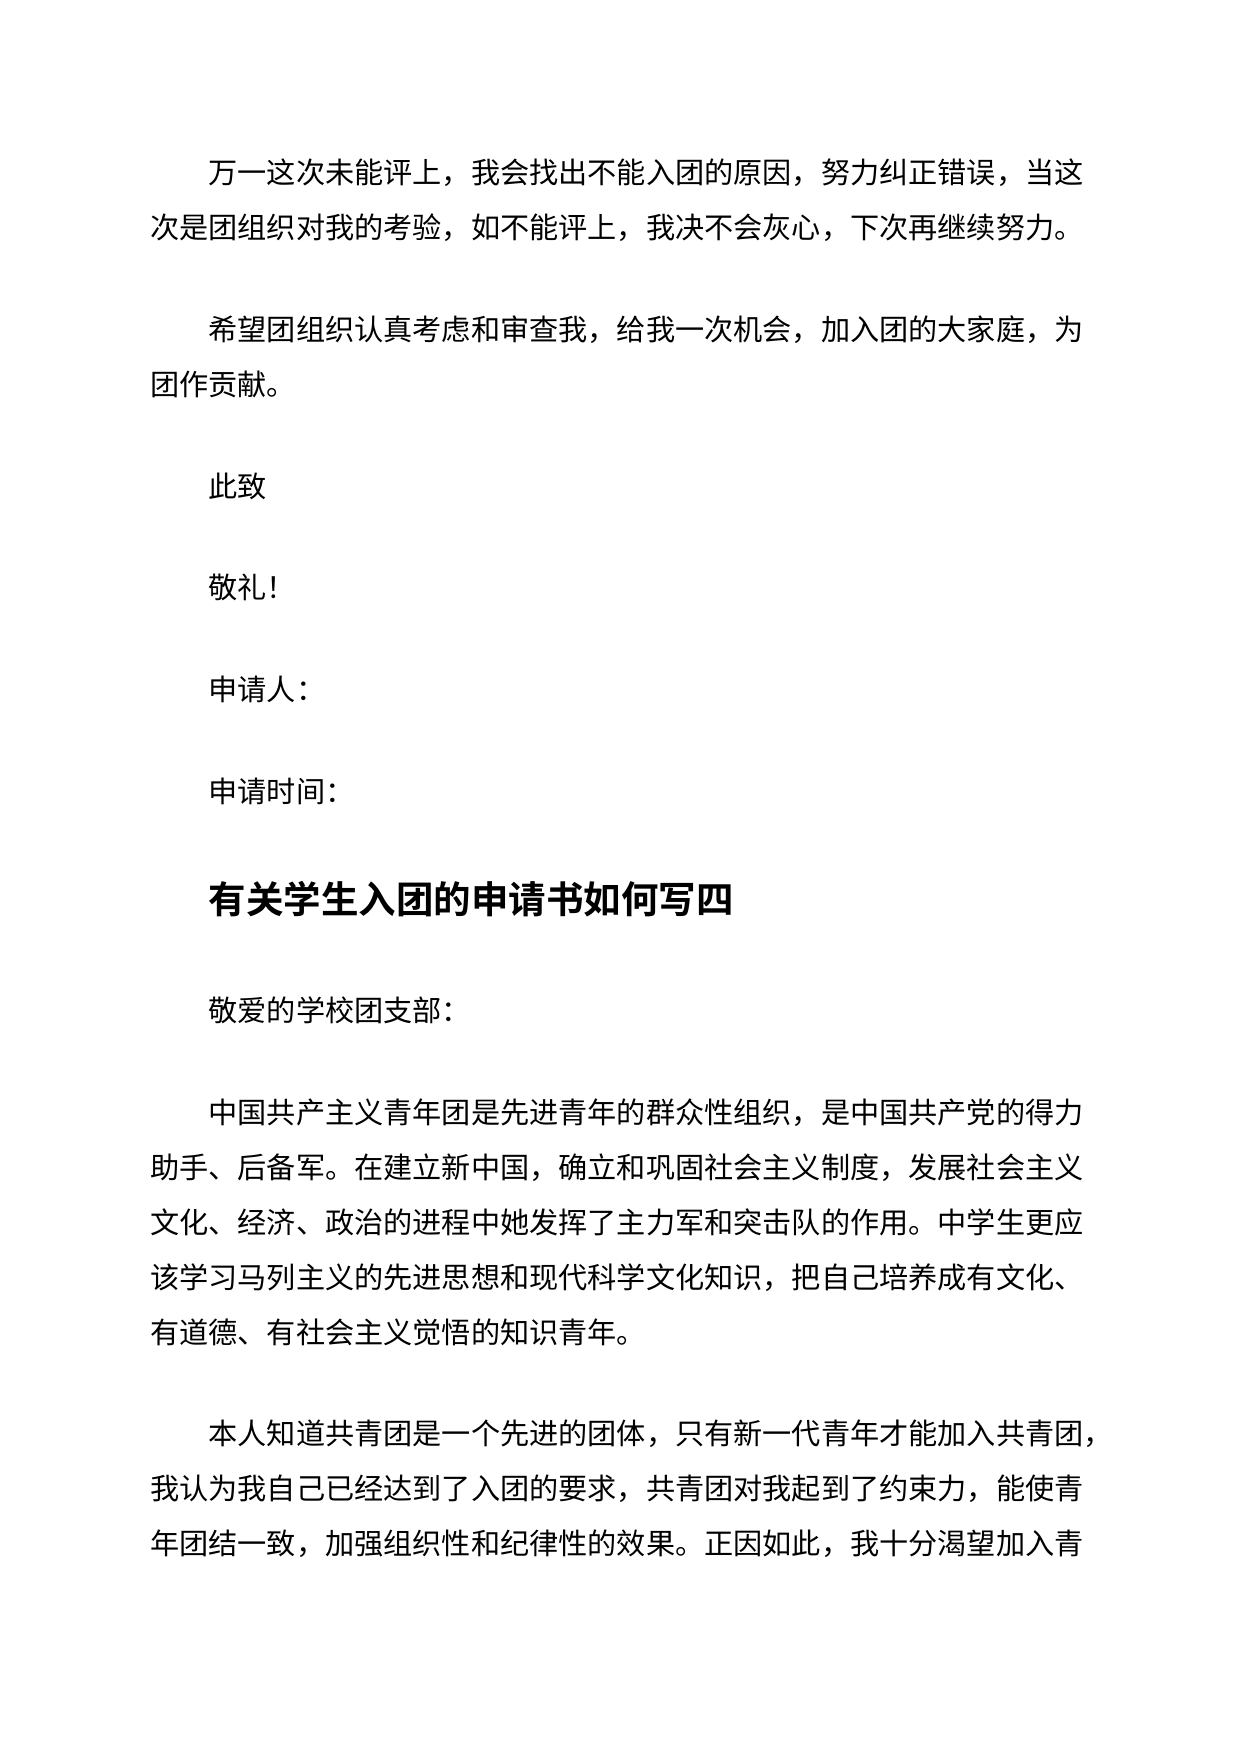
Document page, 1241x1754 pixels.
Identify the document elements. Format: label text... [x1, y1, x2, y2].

text 敬爱的学校团支部： [150, 988, 1090, 1030]
text 希望团组织认真考虑和审查我，给我一次机会，加入团的大家庭，为团作贡献。 [150, 307, 1090, 404]
text 有关学生入团的申请书如何写四 [150, 870, 1090, 925]
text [150, 1411, 1090, 1563]
text 敬礼！ [150, 565, 1090, 607]
text 此致 [150, 463, 1090, 506]
text 申请人： [150, 667, 1090, 709]
text 中国共产主义青年团是先进青年的群众性组织，是中国共产党的得力助手、后备军。在建立新中国，确立和巩固社会主义制度，发展社会主义文化、经济、政治的进程中她发挥了主力军和突击队的作用。中学生更应该学习马列主义的先进思想和现代科学文化知识，把自己培养成有文化、有道德、有社会主义觉悟的知识青年。 [150, 1089, 1090, 1351]
text 万一这次未能评上，我会找出不能入团的原因，努力纠正错误，当这次是团组织对我的考验，如不能评上，我决不会灰心，下次再继续努力。 [150, 150, 1090, 247]
text 申请时间： [150, 769, 1090, 811]
